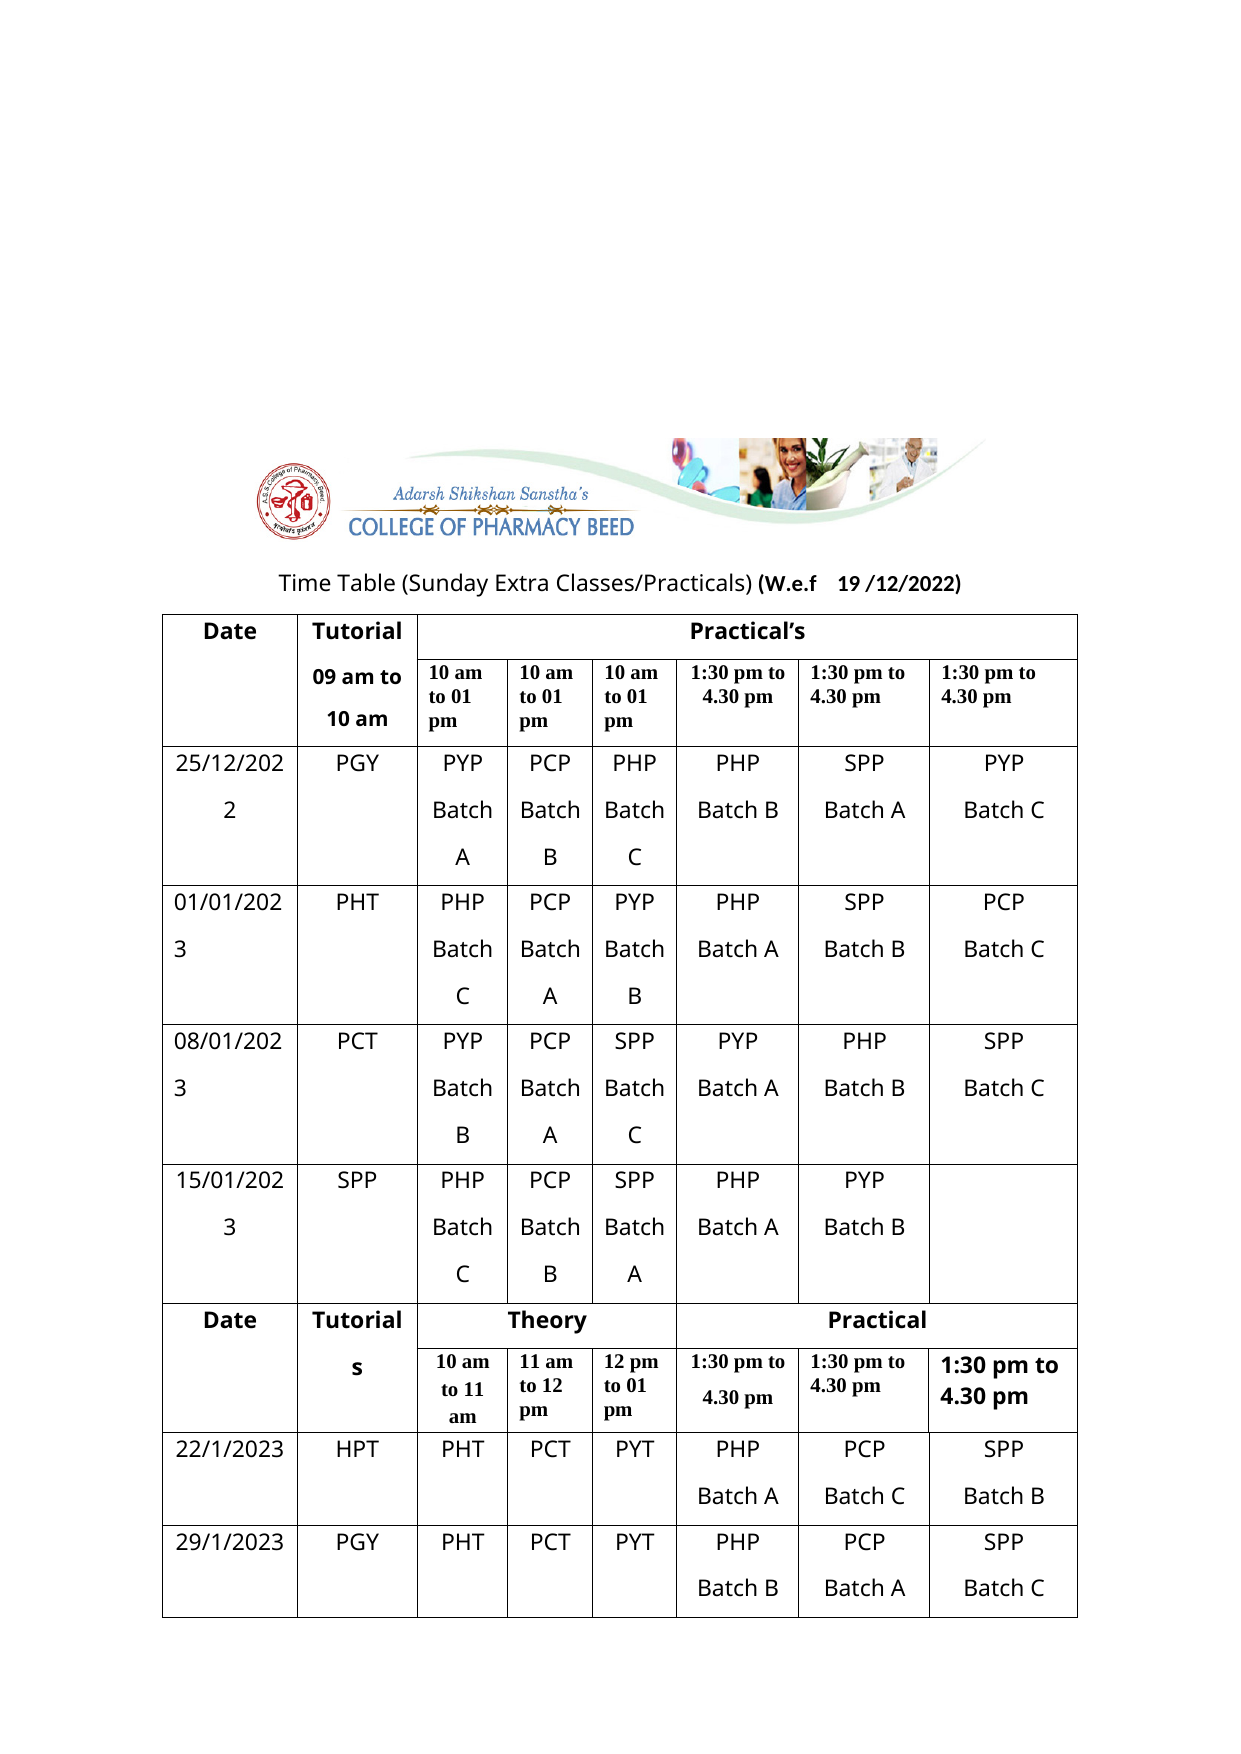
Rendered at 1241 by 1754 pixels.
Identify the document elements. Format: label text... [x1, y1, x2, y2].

table_cell PYP Batch B [593, 886, 676, 1024]
table_cell Practical [677, 1304, 1077, 1348]
table_cell PHT [418, 1526, 507, 1617]
table_cell PGY [298, 747, 417, 885]
table_cell 12 pm to 01 pm [593, 1349, 676, 1432]
table_cell 22/1/2023 [163, 1433, 297, 1524]
table_cell Date [163, 1304, 297, 1432]
table_cell SPP Batch C [593, 1025, 676, 1163]
table_cell PCP Batch B [508, 747, 592, 885]
table_cell PYP Batch B [799, 1165, 929, 1303]
table_cell PYP Batch B [418, 1025, 507, 1163]
table_header Practical’s [418, 615, 1077, 659]
table_cell 15/01/2023 [163, 1165, 297, 1303]
table_cell 10 am to 01 pm [418, 660, 507, 746]
table_cell PCP Batch B [508, 1165, 592, 1303]
table_cell SPP Batch B [930, 1433, 1077, 1524]
table_cell PHP Batch B [677, 747, 798, 885]
picture [254, 438, 986, 542]
table_cell 29/1/2023 [163, 1526, 297, 1617]
table_cell SPP Batch B [799, 886, 929, 1024]
table_header Date [163, 615, 297, 746]
table_cell 1:30 pm to 4.30 pm [799, 1349, 928, 1432]
table_cell PYP Batch A [677, 1025, 798, 1163]
table_cell 11 am to 12 pm [508, 1349, 592, 1432]
table_cell SPP Batch A [799, 747, 929, 885]
table_cell PHT [298, 886, 417, 1024]
table_cell PHP Batch A [677, 886, 798, 1024]
table_cell SPP Batch C [930, 1025, 1077, 1163]
table_cell PHP Batch C [418, 886, 507, 1024]
table_cell PCP Batch A [799, 1526, 929, 1617]
table_cell PCT [508, 1433, 592, 1524]
table_cell [930, 1165, 1077, 1303]
table_cell SPP [298, 1165, 417, 1303]
table_cell PHP Batch C [418, 1165, 507, 1303]
table_cell PHT [418, 1433, 507, 1524]
table_cell PCP Batch C [930, 886, 1077, 1024]
table_cell 1:30 pm to 4.30 pm [930, 660, 1077, 746]
table_cell PCT [508, 1526, 592, 1617]
table_cell Theory [418, 1304, 676, 1348]
table_cell PYT [593, 1526, 676, 1617]
table_cell HPT [298, 1433, 417, 1524]
table_cell 1:30 pm to 4.30 pm [677, 1349, 798, 1432]
table_cell PHP Batch B [677, 1526, 798, 1617]
table_cell PYP Batch C [930, 747, 1077, 885]
table_cell 10 am to 01 pm [593, 660, 676, 746]
table_cell 1:30 pm to 4.30 pm [677, 660, 798, 746]
table_cell PYP Batch A [418, 747, 507, 885]
table_cell 1:30 pm to 4.30 pm [799, 660, 929, 746]
table_cell PHP Batch B [799, 1025, 929, 1163]
table_cell PCP Batch A [508, 886, 592, 1024]
table_cell PHP Batch C [593, 747, 676, 885]
table_cell PGY [298, 1526, 417, 1617]
table_cell PCP Batch C [799, 1433, 929, 1524]
table_cell SPP Batch A [593, 1165, 676, 1303]
table_cell PHP Batch A [677, 1165, 798, 1303]
table_cell PYT [593, 1433, 676, 1524]
table_cell 01/01/2023 [163, 886, 297, 1024]
table_cell 25/12/2022 [163, 747, 297, 885]
table_cell SPP Batch C [930, 1526, 1077, 1617]
table_cell 10 am to 01 pm [508, 660, 592, 746]
table_cell 08/01/2023 [163, 1025, 297, 1163]
table_cell PCT [298, 1025, 417, 1163]
text Time Table (Sunday Extra Classes/Practicals) (W.e.f 19 /12/2022) [105, 567, 1135, 598]
table_cell 1:30 pm to 4.30 pm [929, 1349, 1077, 1432]
table_cell Tutorials [298, 1304, 417, 1432]
table_cell 10 am to 11 am [418, 1349, 507, 1432]
table_cell PHP Batch A [677, 1433, 798, 1524]
table_header Tutorial 09 am to 10 am [298, 615, 417, 746]
table_cell PCP Batch A [508, 1025, 592, 1163]
